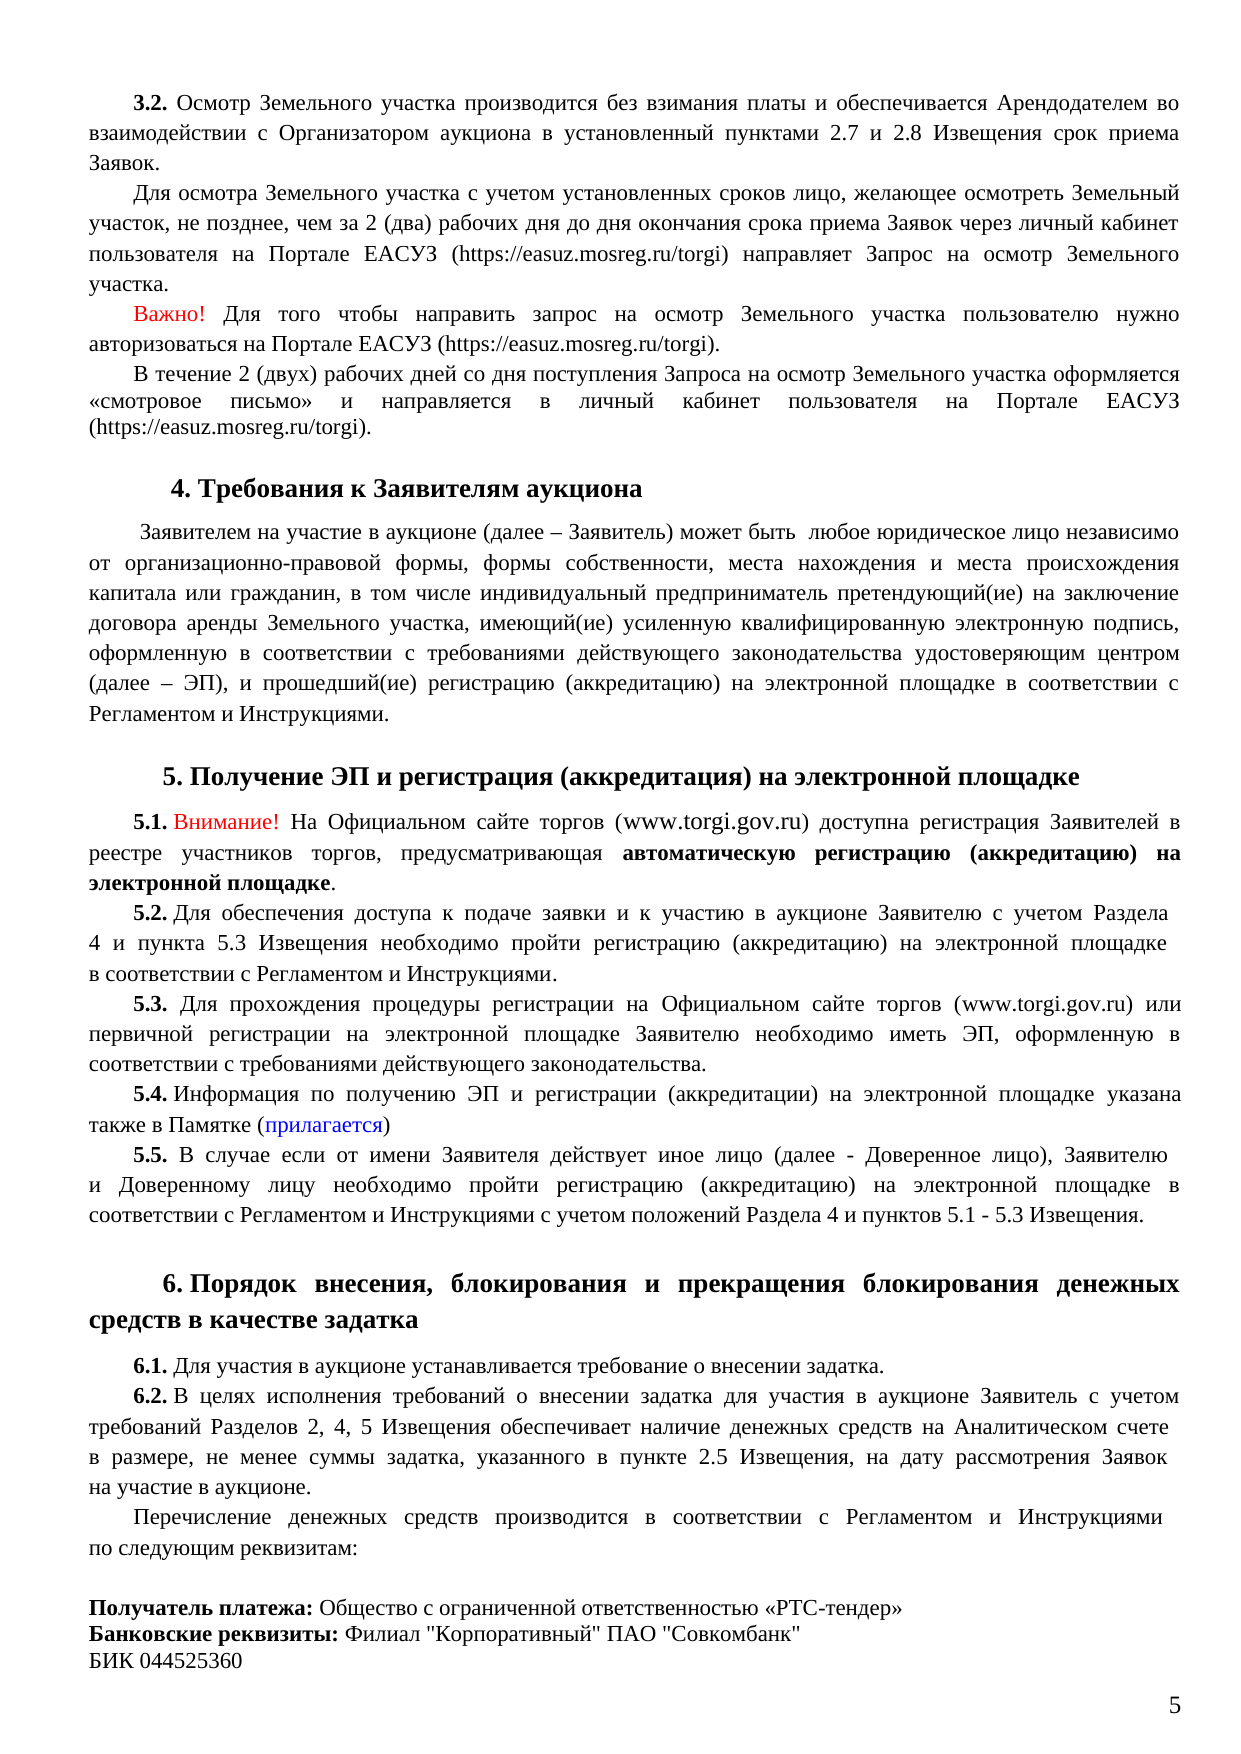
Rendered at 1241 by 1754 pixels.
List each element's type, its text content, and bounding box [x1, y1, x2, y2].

text Для осмотра Земельного участка с учетом установленных сроков лицо, желающее осмотреть Земельный участок, не позднее, чем за 2 (два) рабочих дня до дня окончания срока приема Заявок через личный кабинет пользователя на Портале ЕАСУЗ (https://easuz.mosreg.ru/torgi) направляет Запрос на осмотр Земельного участка. [89, 179, 1181, 296]
text 5.1. Внимание! На Официальном сайте торгов (www.torgi.gov.ru) доступна регистрация Заявителей в реестре участников торгов, предусматривающая автоматическую регистрацию (аккредитацию) на электронной площадке. [89, 806, 1181, 895]
text 6.1. Для участия в аукционе устанавливается требование о внесении задатка. [89, 1352, 1181, 1379]
text Перечисление денежных средств производится в соответствии с Регламентом и Инструкциями по следующим реквизитам: [89, 1503, 1181, 1560]
text 6.2. В целях исполнения требований о внесении задатка для участия в аукционе Заявитель с учетом требований Разделов 2, 4, 5 Извещения обеспечивает наличие денежных средств на Аналитическом счете в размере, не менее суммы задатка, указанного в пункте 2.5 Извещения, на дату рассмотрения Заявок на участие в аукционе. [89, 1383, 1181, 1499]
text Важно! Для того чтобы направить запрос на осмотр Земельного участка пользователю нужно авторизоваться на Портале ЕАСУЗ (https://easuz.mosreg.ru/torgi). [89, 300, 1181, 357]
subtitle 5. Получение ЭП и регистрация (аккредитация) на электронной площадке [89, 760, 1181, 791]
subtitle 4. Требования к Заявителям аукциона [171, 472, 1181, 503]
text В течение 2 (двух) рабочих дней со дня поступления Запроса на осмотр Земельного участка оформляется «смотровое письмо» и направляется в личный кабинет пользователя на Портале ЕАСУЗ (https://easuz.mosreg.ru/torgi). [89, 361, 1181, 439]
text 5.3. Для прохождения процедуры регистрации на Официальном сайте торгов (www.torgi.gov.ru) или первичной регистрации на электронной площадке Заявителю необходимо иметь ЭП, оформленную в соответствии с требованиями действующего законодательства. [89, 990, 1181, 1077]
text 5.2. Для обеспечения доступа к подаче заявки и к участию в аукционе Заявителю с учетом Раздела 4 и пункта 5.3 Извещения необходимо пройти регистрацию (аккредитацию) на электронной площадке в соответствии с Регламентом и Инструкциями. [89, 899, 1181, 986]
text Заявителем на участие в аукционе (далее – Заявитель) может быть любое юридическое лицо независимо от организационно-правовой формы, формы собственности, места нахождения и места происхождения капитала или гражданин, в том числе индивидуальный предприниматель претендующий(ие) на заключение договора аренды Земельного участка, имеющий(ие) усиленную квалифицированную электронную подпись, оформленную в соответствии с требованиями действующего законодательства удостоверяющим центром (далее – ЭП), и прошедший(ие) регистрацию (аккредитацию) на электронной площадке в соответствии с Регламентом и Инструкциями. [89, 518, 1181, 726]
text Получатель платежа: Общество с ограниченной ответственностью «РТС-тендер» [89, 1594, 1181, 1620]
text 3.2. Осмотр Земельного участка производится без взимания платы и обеспечивается Арендодателем во взаимодействии с Организатором аукциона в установленный пунктами 2.7 и 2.8 Извещения срок приема Заявок. [89, 89, 1181, 175]
text БИК 044525360 [89, 1647, 1181, 1673]
text 6. Порядок внесения, блокирования и прекращения блокирования денежных средств в качестве задатка [89, 1267, 1181, 1334]
text 5.5. В случае если от имени Заявителя действует иное лицо (далее - Доверенное лицо), Заявителю и Доверенному лицу необходимо пройти регистрацию (аккредитацию) на электронной площадке в соответствии с Регламентом и Инструкциями с учетом положений Раздела 4 и пунктов 5.1 - 5.3 Извещения. [89, 1141, 1181, 1228]
text 5.4. Информация по получению ЭП и регистрации (аккредитации) на электронной площадке указана также в Памятке (прилагается) [89, 1080, 1181, 1137]
text Банковские реквизиты: Филиал "Корпоративный" ПАО "Совкомбанк" [89, 1620, 1181, 1647]
